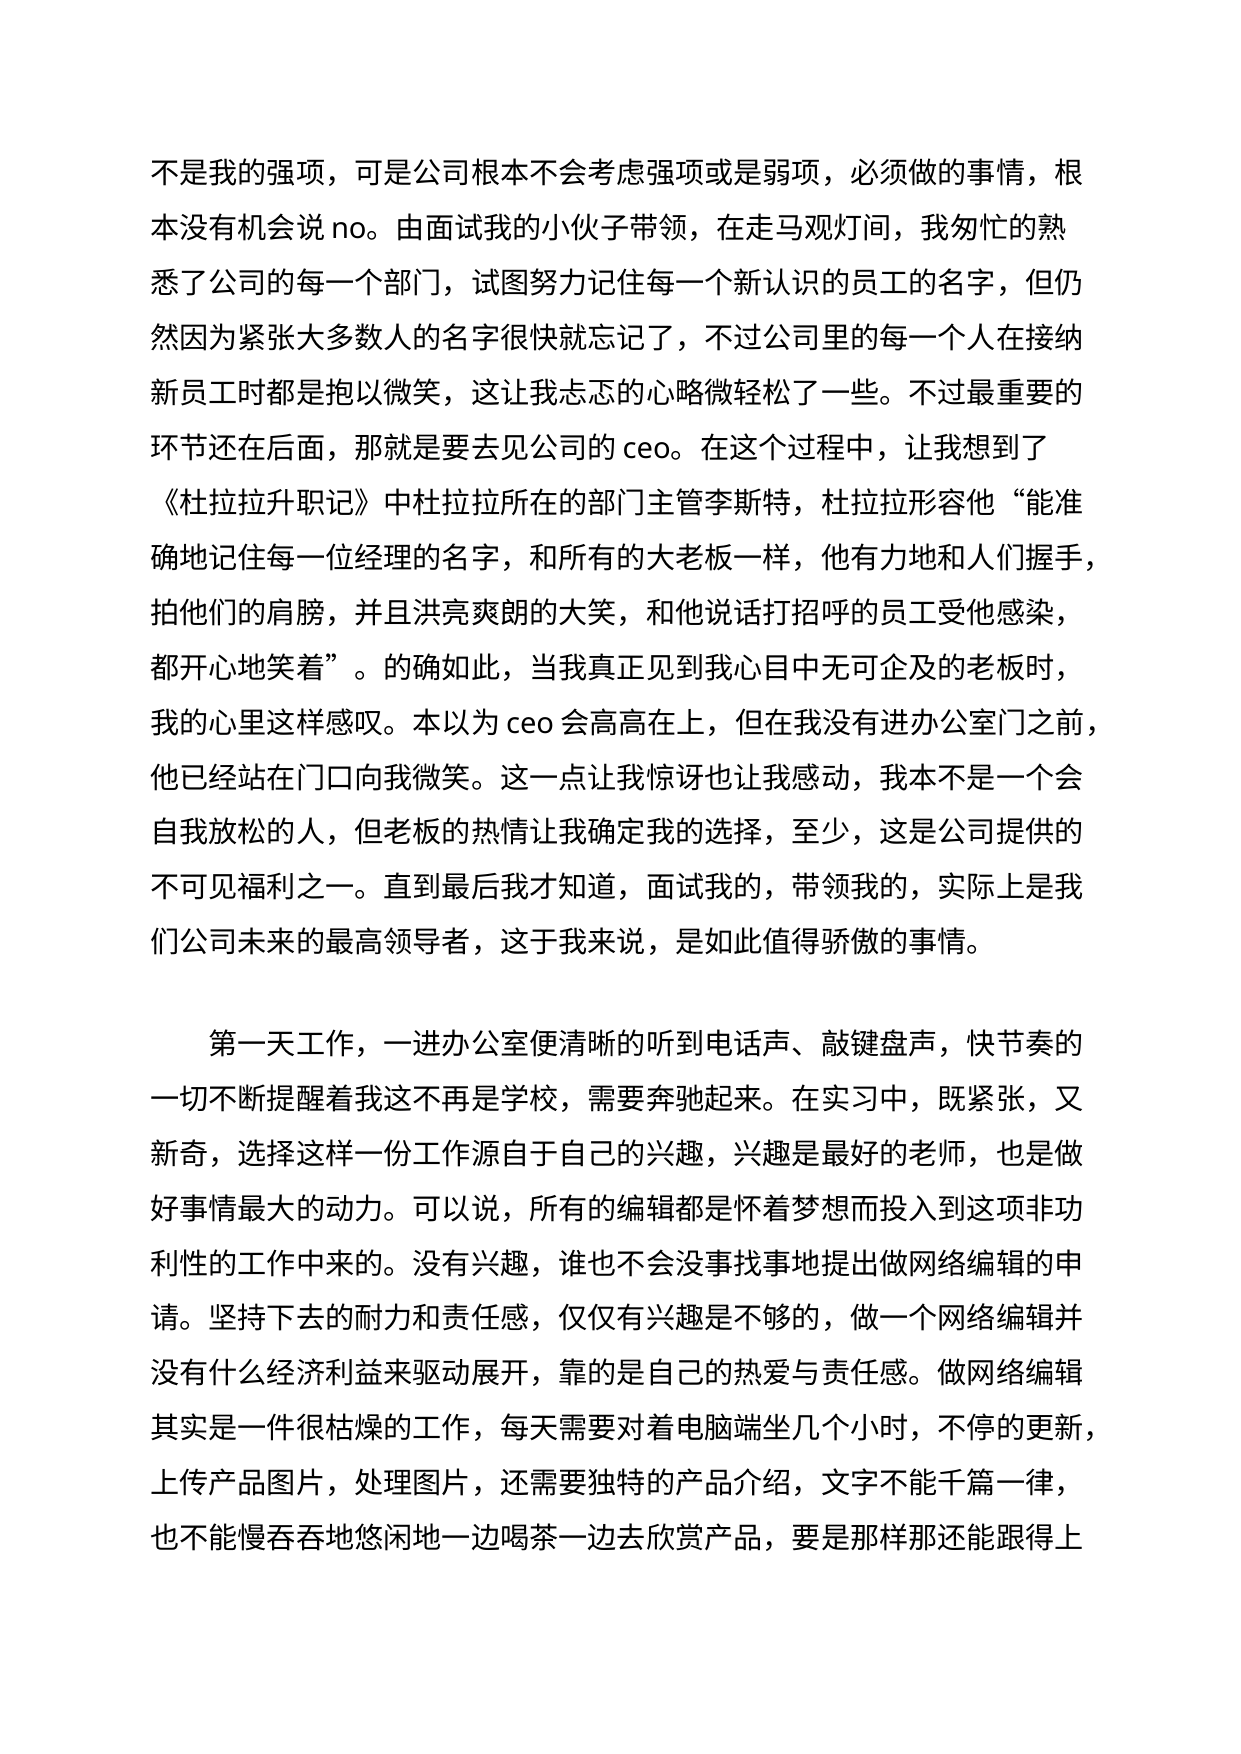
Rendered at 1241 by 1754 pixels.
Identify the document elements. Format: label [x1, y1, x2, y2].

text [150, 150, 1090, 961]
text [150, 1021, 1090, 1557]
